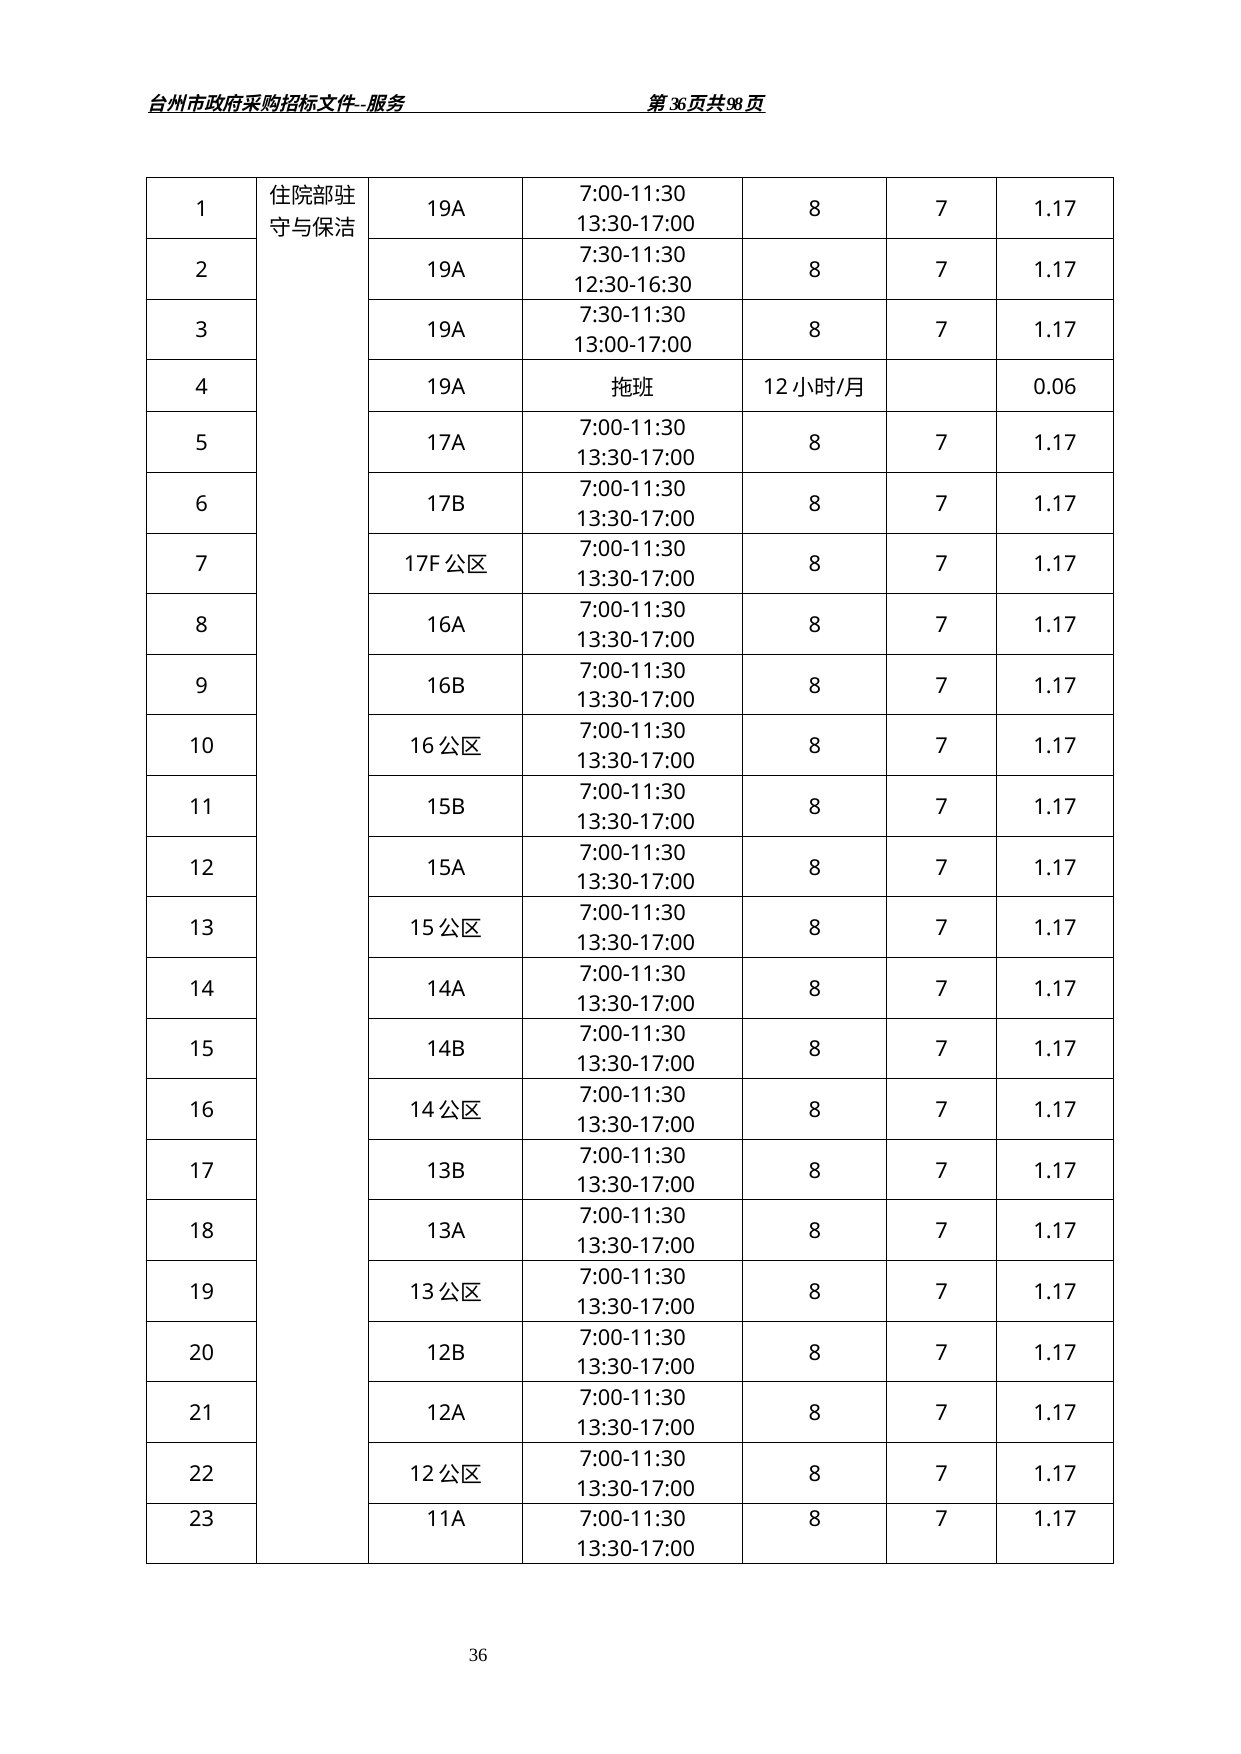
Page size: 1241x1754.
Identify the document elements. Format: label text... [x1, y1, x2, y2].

table_cell 8 [743, 1504, 886, 1563]
table_cell 11A [369, 1504, 522, 1563]
table_cell 14A [369, 958, 522, 1017]
table_cell 拖班 [523, 360, 742, 411]
table_cell 13B [369, 1140, 522, 1199]
table_cell 17B [369, 473, 522, 532]
table_cell 10 [147, 715, 256, 775]
table_cell 8 [743, 594, 886, 654]
table_cell 7:00-11:30 13:30-17:00 [523, 1382, 742, 1442]
table_cell 8 [147, 594, 256, 654]
table_cell 19A [369, 300, 522, 359]
table_cell 8 [743, 239, 886, 298]
table_cell 7:00-11:30 13:30-17:00 [523, 776, 742, 836]
table_cell 7:00-11:30 13:30-17:00 [523, 1443, 742, 1502]
table_cell 7:30-11:30 13:00-17:00 [523, 300, 742, 359]
table_cell 7:00-11:30 13:30-17:00 [523, 1140, 742, 1199]
table_cell 1.17 [997, 1261, 1113, 1321]
table_cell 7:00-11:30 13:30-17:00 [523, 473, 742, 532]
table_cell 14公区 [369, 1079, 522, 1139]
table_cell 22 [147, 1443, 256, 1502]
table_cell 13公区 [369, 1261, 522, 1321]
table_cell 1.17 [997, 715, 1113, 775]
table_cell 8 [743, 178, 886, 238]
table_cell 7 [887, 239, 996, 298]
table_cell 8 [743, 776, 886, 836]
table_cell 8 [743, 412, 886, 472]
table_cell 7 [887, 1443, 996, 1502]
table_cell 17 [147, 1140, 256, 1199]
table_cell 19A [369, 178, 522, 238]
table_cell 7:00-11:30 13:30-17:00 [523, 1200, 742, 1260]
table_cell 12A [369, 1382, 522, 1442]
table_cell 7 [887, 1200, 996, 1260]
table_cell 1 [147, 178, 256, 238]
table_cell 19A [369, 239, 522, 298]
table_cell 7:00-11:30 13:30-17:00 [523, 1079, 742, 1139]
table_cell 0.06 [997, 360, 1113, 411]
table_cell 5 [147, 412, 256, 472]
table_cell 8 [743, 1079, 886, 1139]
table_cell 7 [887, 776, 996, 836]
table_cell 1.17 [997, 1443, 1113, 1502]
table_cell 1.17 [997, 178, 1113, 238]
table_cell 15A [369, 837, 522, 896]
table_cell 7 [887, 594, 996, 654]
table_cell 13A [369, 1200, 522, 1260]
table_cell 20 [147, 1322, 256, 1381]
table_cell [523, 1504, 742, 1563]
table_cell 8 [743, 1140, 886, 1199]
table_cell 7:00-11:30 13:30-17:00 [523, 412, 742, 472]
table_cell 23 [147, 1504, 256, 1563]
table_cell 7 [887, 1019, 996, 1078]
table_cell 1.17 [997, 1079, 1113, 1139]
table_cell 11 [147, 776, 256, 836]
table_cell 1.17 [997, 534, 1113, 593]
table_cell 14 [147, 958, 256, 1017]
table_cell 8 [743, 715, 886, 775]
table_cell 19A [369, 360, 522, 411]
table_cell 1.17 [997, 958, 1113, 1017]
table_cell 12小时/月 [743, 360, 886, 411]
table_cell 1.17 [997, 897, 1113, 957]
table_cell 1.17 [997, 1200, 1113, 1260]
table_cell 1.17 [997, 239, 1113, 298]
table_cell 8 [743, 1443, 886, 1502]
table_cell 7 [887, 473, 996, 532]
table_cell 7 [887, 1079, 996, 1139]
table_cell 13 [147, 897, 256, 957]
table_cell 16A [369, 594, 522, 654]
table_cell 7:00-11:30 13:30-17:00 [523, 655, 742, 714]
table_cell 7 [887, 715, 996, 775]
table_cell 7:30-11:30 12:30-16:30 [523, 239, 742, 298]
table_cell 7 [887, 534, 996, 593]
table_cell 8 [743, 1261, 886, 1321]
table_cell 1.17 [997, 776, 1113, 836]
table_cell 7:00-11:30 13:30-17:00 [523, 178, 742, 238]
table_cell 1.17 [997, 655, 1113, 714]
table_cell 7 [887, 655, 996, 714]
table_cell 8 [743, 1382, 886, 1442]
table_cell 12公区 [369, 1443, 522, 1502]
table_cell 16公区 [369, 715, 522, 775]
table_cell 8 [743, 1019, 886, 1078]
table_cell 8 [743, 837, 886, 896]
table_cell 7:00-11:30 13:30-17:00 [523, 1019, 742, 1078]
table_cell 7 [887, 1322, 996, 1381]
table_cell 8 [743, 300, 886, 359]
table_cell 8 [743, 1322, 886, 1381]
table_cell 7:00-11:30 13:30-17:00 [523, 594, 742, 654]
table_cell 18 [147, 1200, 256, 1260]
table_cell 7 [887, 300, 996, 359]
table_cell 4 [147, 360, 256, 411]
table_cell 3 [147, 300, 256, 359]
table_cell 7:00-11:30 13:30-17:00 [523, 715, 742, 775]
table_cell 7 [887, 1382, 996, 1442]
table_cell 7 [887, 1140, 996, 1199]
table_cell 7 [887, 1261, 996, 1321]
table_cell 1.17 [997, 1019, 1113, 1078]
table_cell 7 [887, 1504, 996, 1563]
table_cell 16 [147, 1079, 256, 1139]
table_cell 8 [743, 534, 886, 593]
table_cell 8 [743, 958, 886, 1017]
table_cell 9 [147, 655, 256, 714]
table_cell 1.17 [997, 837, 1113, 896]
table_cell 1.17 [997, 1140, 1113, 1199]
table_cell 7:00-11:30 13:30-17:00 [523, 534, 742, 593]
table_cell 2 [147, 239, 256, 298]
table_cell 17A [369, 412, 522, 472]
table_cell 1.17 [997, 1382, 1113, 1442]
table_cell 7:00-11:30 13:30-17:00 [523, 837, 742, 896]
table_cell 8 [743, 473, 886, 532]
table_cell 1.17 [997, 1322, 1113, 1381]
table_cell 8 [743, 655, 886, 714]
table_cell 7:00-11:30 13:30-17:00 [523, 1261, 742, 1321]
table_cell 15公区 [369, 897, 522, 957]
table_cell 8 [743, 897, 886, 957]
table_cell 7:00-11:30 13:30-17:00 [523, 958, 742, 1017]
table_cell 21 [147, 1382, 256, 1442]
table_cell 1.17 [997, 412, 1113, 472]
table_cell 19 [147, 1261, 256, 1321]
table_cell 1.17 [997, 300, 1113, 359]
table_cell 7 [887, 178, 996, 238]
table_cell 住院部驻守与保洁 [257, 178, 368, 1563]
table_cell 1.17 [997, 1504, 1113, 1563]
table_cell 12B [369, 1322, 522, 1381]
table_cell 16B [369, 655, 522, 714]
table_cell 7 [147, 534, 256, 593]
table_cell 7:00-11:30 13:30-17:00 [523, 1322, 742, 1381]
table_cell 7 [887, 958, 996, 1017]
table_cell 7 [887, 412, 996, 472]
table_cell [887, 360, 996, 411]
table_cell 8 [743, 1200, 886, 1260]
table_cell 14B [369, 1019, 522, 1078]
table_cell 7 [887, 837, 996, 896]
table_cell 1.17 [997, 473, 1113, 532]
table_cell 15 [147, 1019, 256, 1078]
table_cell 7 [887, 897, 996, 957]
table_cell 12 [147, 837, 256, 896]
table_cell 1.17 [997, 594, 1113, 654]
table_cell 15B [369, 776, 522, 836]
table_cell 6 [147, 473, 256, 532]
table_cell 7:00-11:30 13:30-17:00 [523, 897, 742, 957]
table_cell 17F公区 [369, 534, 522, 593]
